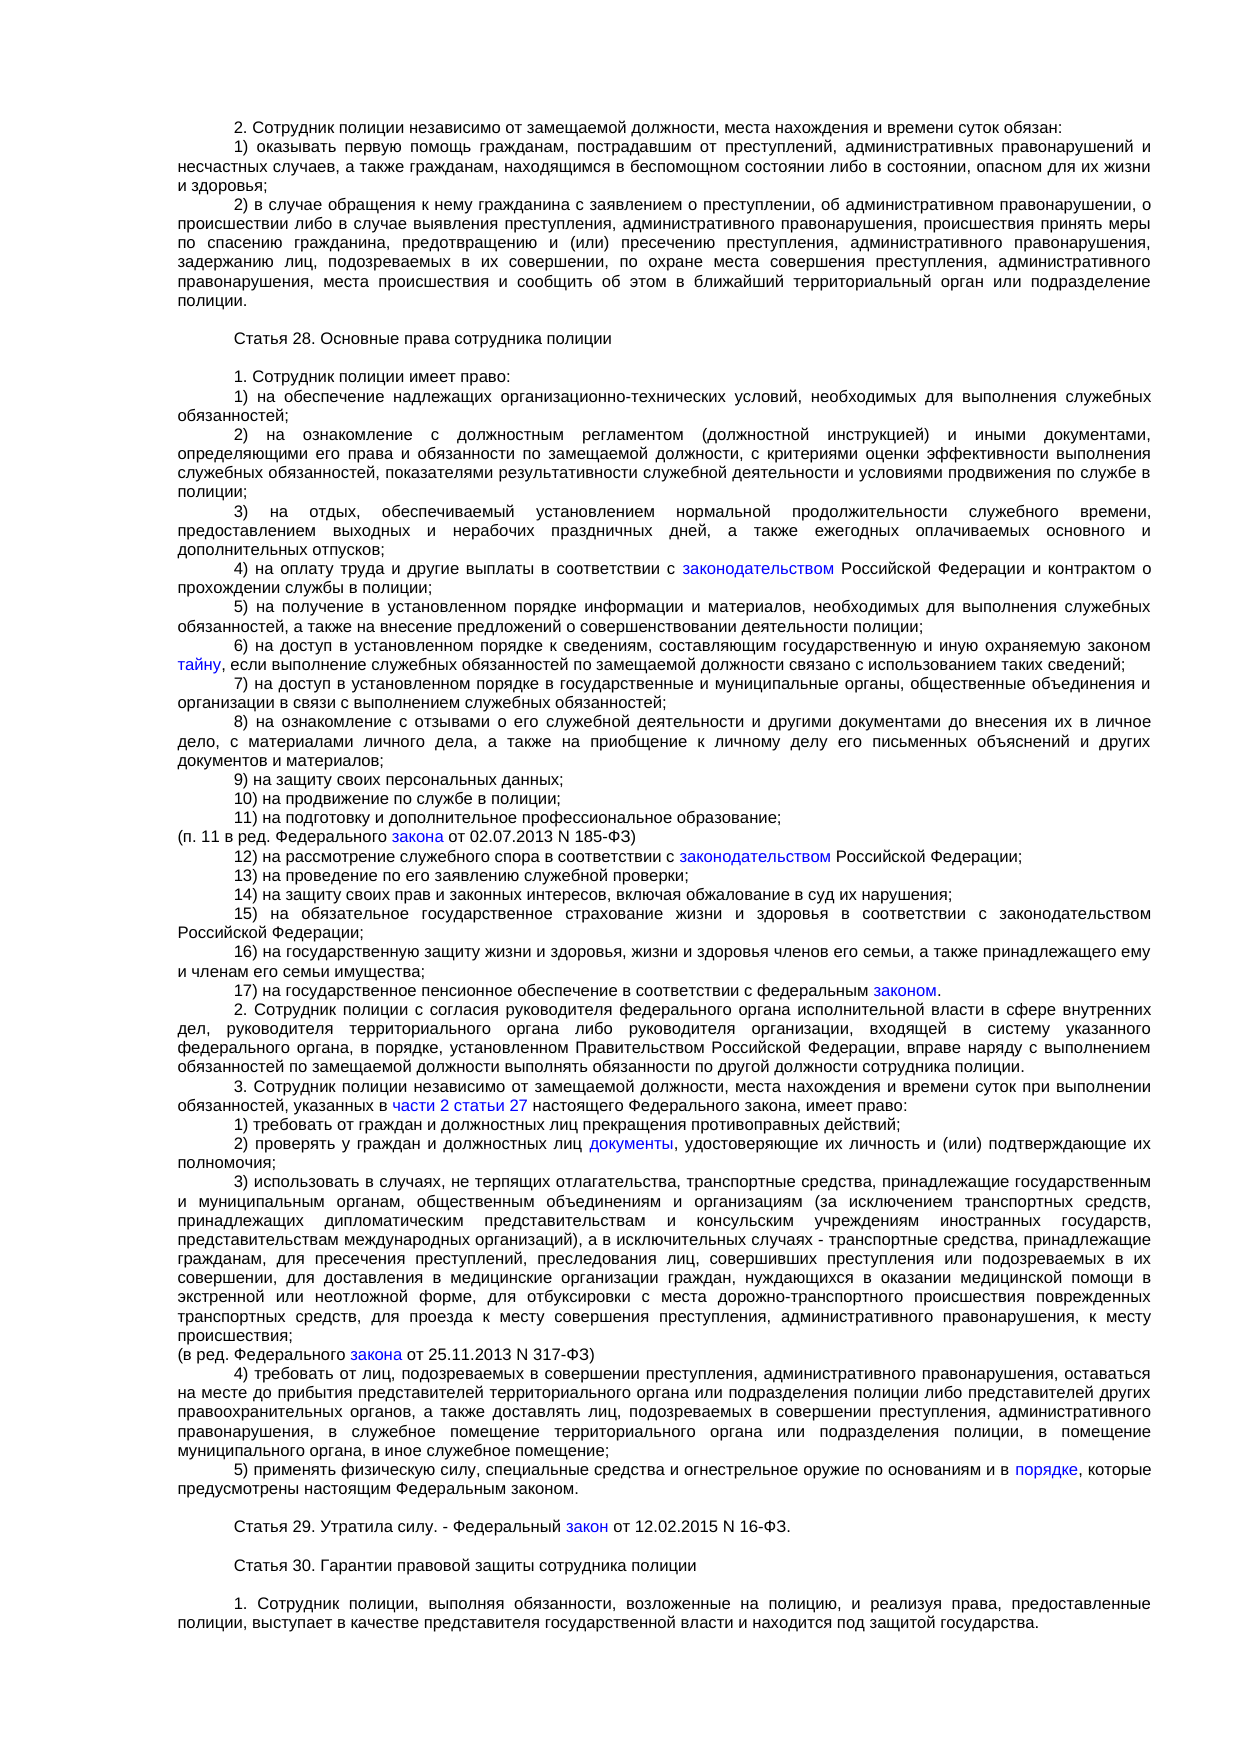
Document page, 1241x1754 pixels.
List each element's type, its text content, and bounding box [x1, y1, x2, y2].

text 10) на продвижение по службе в полиции; [177, 789, 1152, 808]
text 16) на государственную защиту жизни и здоровья, жизни и здоровья членов его семьи, а также принадлежащего ему и членам его семьи имущества; [177, 942, 1152, 981]
text 3) на отдых, обеспечиваемый установлением нормальной продолжительности служебного времени, предоставлением выходных и нерабочих праздничных дней, а также ежегодных оплачиваемых основного и дополнительных отпусков; [177, 501, 1152, 559]
text 11) на подготовку и дополнительное профессиональное образование; [177, 808, 1152, 827]
text 4) требовать от лиц, подозреваемых в совершении преступления, административного правонарушения, оставаться на месте до прибытия представителей территориального органа или подразделения полиции либо представителей других правоохранительных органов, а также доставлять лиц, подозреваемых в совершении преступления, административного правонарушения, в служебное помещение территориального органа или подразделения полиции, в помещение муниципального органа, в иное служебное помещение; [177, 1364, 1152, 1460]
text 1. Сотрудник полиции, выполняя обязанности, возложенные на полицию, и реализуя права, предоставленные полиции, выступает в качестве представителя государственной власти и находится под защитой государства. [177, 1594, 1152, 1632]
text 1) оказывать первую помощь гражданам, пострадавшим от преступлений, административных правонарушений и несчастных случаев, а также гражданам, находящимся в беспомощном состоянии либо в состоянии, опасном для их жизни и здоровья; [177, 137, 1152, 195]
text 7) на доступ в установленном порядке в государственные и муниципальные органы, общественные объединения и организации в связи с выполнением служебных обязанностей; [177, 674, 1152, 712]
text 3) использовать в случаях, не терпящих отлагательства, транспортные средства, принадлежащие государственным и муниципальным органам, общественным объединениям и организациям (за исключением транспортных средств, принадлежащих дипломатическим представительствам и консульским учреждениям иностранных государств, представительствам международных организаций), а в исключительных случаях - транспортные средства, принадлежащие гражданам, для пресечения преступлений, преследования лиц, совершивших преступления или подозреваемых в их совершении, для доставления в медицинские организации граждан, нуждающихся в оказании медицинской помощи в экстренной или неотложной форме, для отбуксировки с места дорожно-транспортного происшествия поврежденных транспортных средств, для проезда к месту совершения преступления, административного правонарушения, к месту происшествия; [177, 1172, 1152, 1345]
text 6) на доступ в установленном порядке к сведениям, составляющим государственную и иную охраняемую законом тайну, если выполнение служебных обязанностей по замещаемой должности связано с использованием таких сведений; [177, 636, 1152, 674]
text 2) на ознакомление с должностным регламентом (должностной инструкцией) и иными документами, определяющими его права и обязанности по замещаемой должности, с критериями оценки эффективности выполнения служебных обязанностей, показателями результативности служебной деятельности и условиями продвижения по службе в полиции; [177, 425, 1152, 501]
text 5) на получение в установленном порядке информации и материалов, необходимых для выполнения служебных обязанностей, а также на внесение предложений о совершенствовании деятельности полиции; [177, 597, 1152, 636]
text 8) на ознакомление с отзывами о его служебной деятельности и другими документами до внесения их в личное дело, с материалами личного дела, а также на приобщение к личному делу его письменных объяснений и других документов и материалов; [177, 712, 1152, 770]
text Статья 30. Гарантии правовой защиты сотрудника полиции [177, 1556, 1152, 1575]
text Статья 28. Основные права сотрудника полиции [177, 329, 1152, 348]
text 2. Сотрудник полиции независимо от замещаемой должности, места нахождения и времени суток обязан: [177, 118, 1152, 137]
text 2) проверять у граждан и должностных лиц документы, удостоверяющие их личность и (или) подтверждающие их полномочия; [177, 1134, 1152, 1172]
text 14) на защиту своих прав и законных интересов, включая обжалование в суд их нарушения; [177, 885, 1152, 904]
text 13) на проведение по его заявлению служебной проверки; [177, 866, 1152, 885]
text Статья 29. Утратила силу. - Федеральный закон от 12.02.2015 N 16-ФЗ. [177, 1517, 1152, 1536]
text 1. Сотрудник полиции имеет право: [177, 367, 1152, 386]
text 1) требовать от граждан и должностных лиц прекращения противоправных действий; [177, 1115, 1152, 1134]
text 3. Сотрудник полиции независимо от замещаемой должности, места нахождения и времени суток при выполнении обязанностей, указанных в части 2 статьи 27 настоящего Федерального закона, имеет право: [177, 1076, 1152, 1115]
text (в ред. Федерального закона от 25.11.2013 N 317-ФЗ) [177, 1345, 1152, 1364]
text 12) на рассмотрение служебного спора в соответствии с законодательством Российской Федерации; [177, 846, 1152, 866]
text 9) на защиту своих персональных данных; [177, 770, 1152, 789]
text 17) на государственное пенсионное обеспечение в соответствии с федеральным законом. [177, 981, 1152, 1000]
text (п. 11 в ред. Федерального закона от 02.07.2013 N 185-ФЗ) [177, 827, 1152, 846]
text 15) на обязательное государственное страхование жизни и здоровья в соответствии с законодательством Российской Федерации; [177, 904, 1152, 942]
text 5) применять физическую силу, специальные средства и огнестрельное оружие по основаниям и в порядке, которые предусмотрены настоящим Федеральным законом. [177, 1460, 1152, 1498]
text 2. Сотрудник полиции с согласия руководителя федерального органа исполнительной власти в сфере внутренних дел, руководителя территориального органа либо руководителя организации, входящей в систему указанного федерального органа, в порядке, установленном Правительством Российской Федерации, вправе наряду с выполнением обязанностей по замещаемой должности выполнять обязанности по другой должности сотрудника полиции. [177, 1000, 1152, 1076]
text 1) на обеспечение надлежащих организационно-технических условий, необходимых для выполнения служебных обязанностей; [177, 386, 1152, 425]
text 4) на оплату труда и другие выплаты в соответствии с законодательством Российской Федерации и контрактом о прохождении службы в полиции; [177, 559, 1152, 597]
text 2) в случае обращения к нему гражданина с заявлением о преступлении, об административном правонарушении, о происшествии либо в случае выявления преступления, административного правонарушения, происшествия принять меры по спасению гражданина, предотвращению и (или) пресечению преступления, административного правонарушения, задержанию лиц, подозреваемых в их совершении, по охране места совершения преступления, административного правонарушения, места происшествия и сообщить об этом в ближайший территориальный орган или подразделение полиции. [177, 195, 1152, 310]
